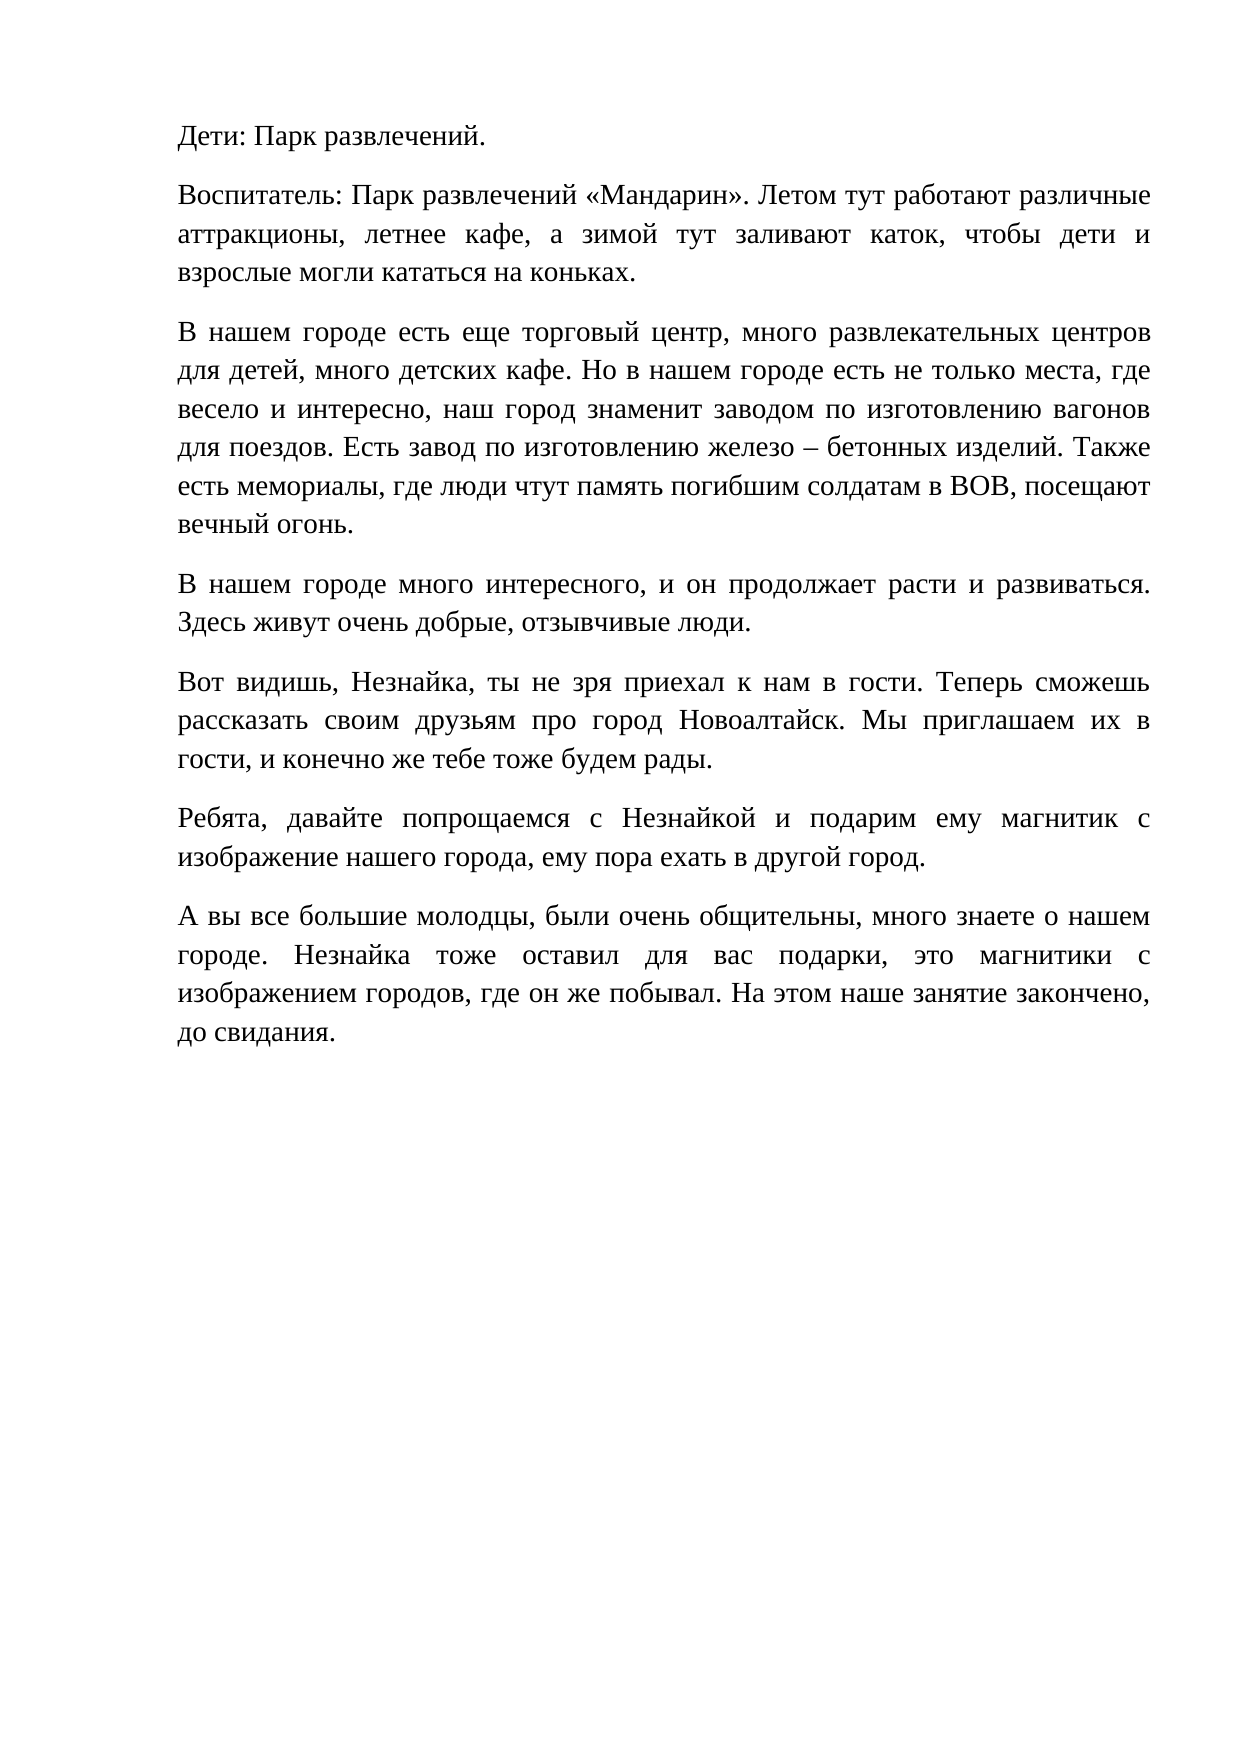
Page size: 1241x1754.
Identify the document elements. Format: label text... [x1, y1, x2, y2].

text Воспитатель: Парк развлечений «Мандарин». Летом тут работают различные аттракционы, летнее кафе, а зимой тут заливают каток, чтобы дети и взрослые могли кататься на коньках. [177, 177, 1152, 288]
text В нашем городе много интересного, и он продолжает расти и развиваться. Здесь живут очень добрые, отзывчивые люди. [177, 566, 1152, 638]
text Дети: Парк развлечений. [177, 118, 1152, 152]
text А вы все большие молодцы, были очень общительны, много знаете о нашем городе. Незнайка тоже оставил для вас подарки, это магнитики с изображением городов, где он же побывал. На этом наше занятие закончено, до свидания. [177, 898, 1152, 1047]
text Вот видишь, Незнайка, ты не зря приехал к нам в гости. Теперь сможешь рассказать своим друзьям про город Новоалтайск. Мы приглашаем их в гости, и конечно же тебе тоже будем рады. [177, 664, 1152, 774]
text В нашем городе есть еще торговый центр, много развлекательных центров для детей, много детских кафе. Но в нашем городе есть не только места, где весело и интересно, наш город знаменит заводом по изготовлению вагонов для поездов. Есть завод по изготовлению железо – бетонных изделий. Также есть мемориалы, где люди чтут память погибшим солдатам в ВОВ, посещают вечный огонь. [177, 314, 1152, 540]
text Ребята, давайте попрощаемся с Незнайкой и подарим ему магнитик с изображение нашего города, ему пора ехать в другой город. [177, 800, 1152, 872]
